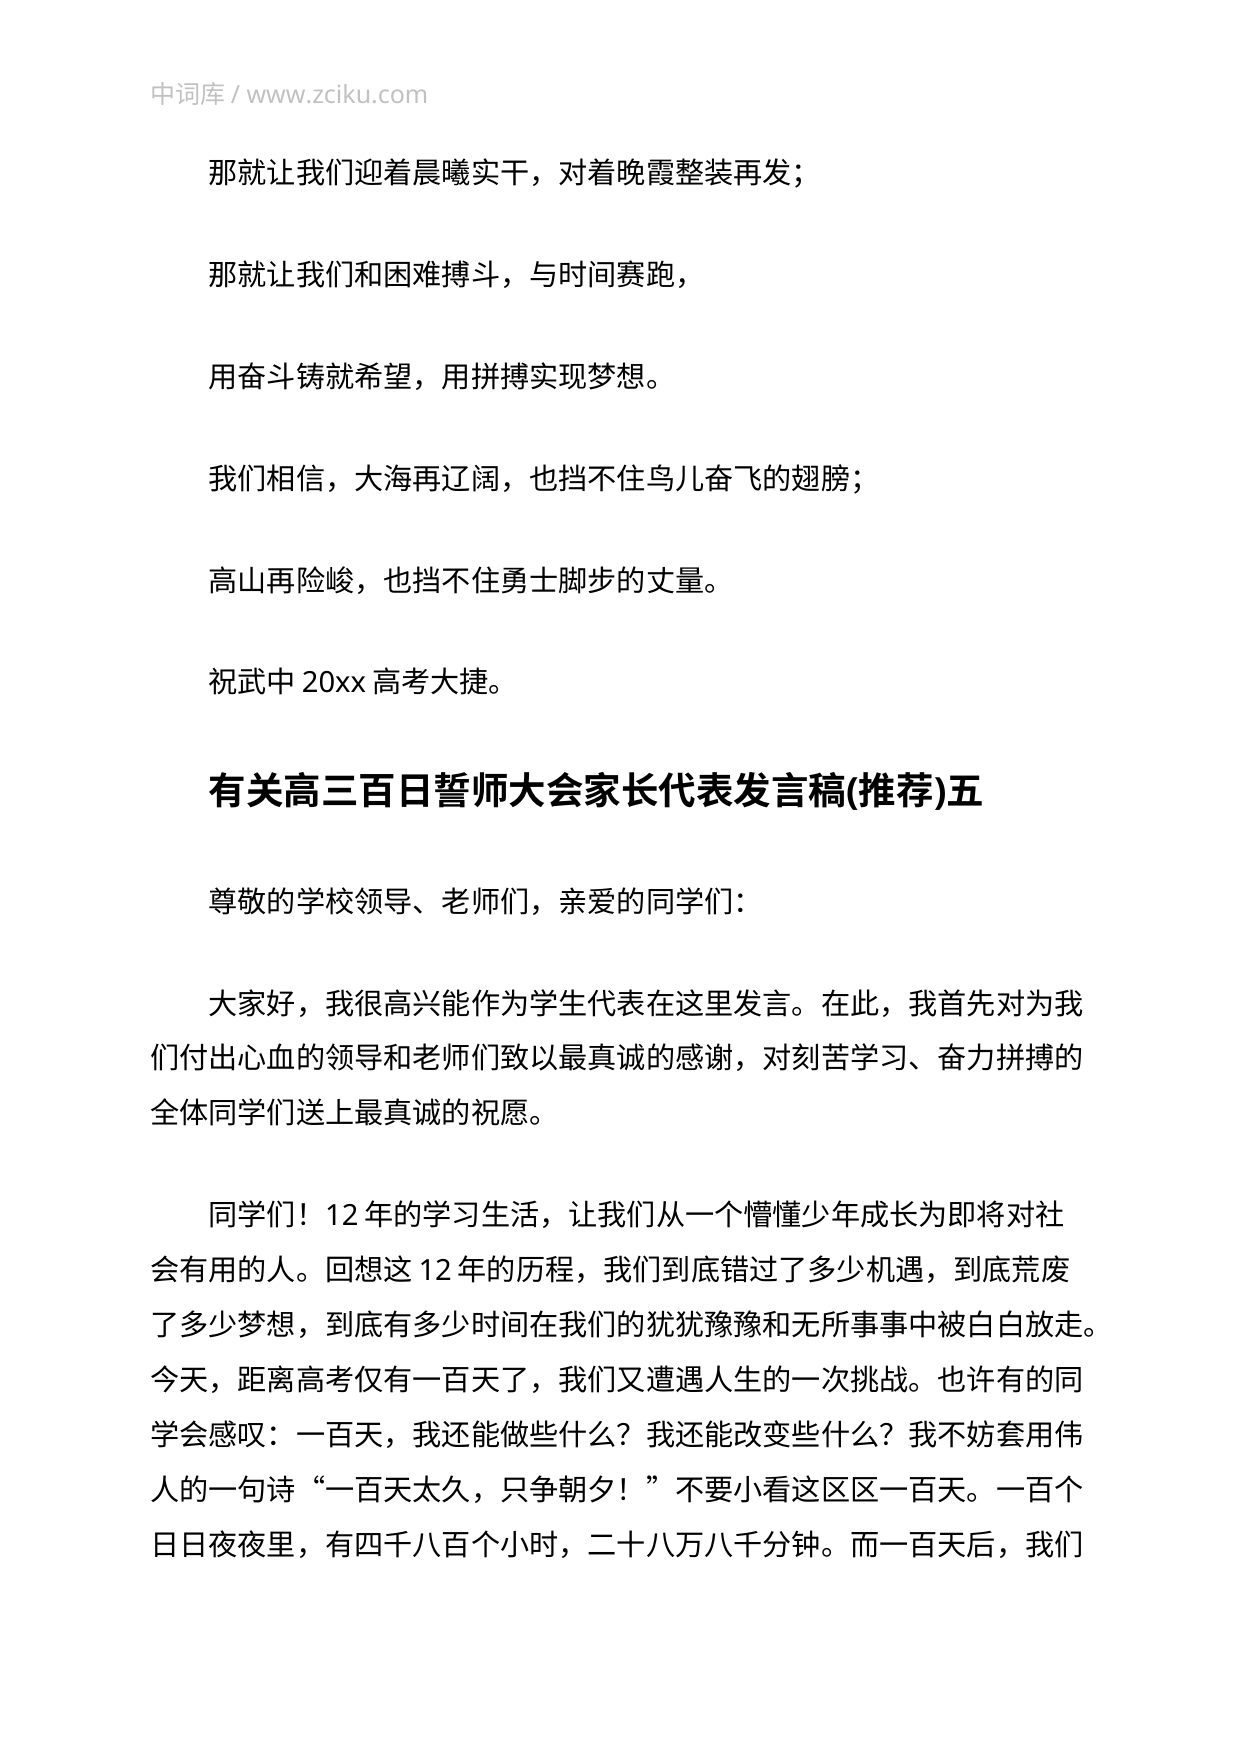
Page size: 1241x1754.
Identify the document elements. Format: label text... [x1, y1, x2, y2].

text 高山再险峻，也挡不住勇士脚步的丈量。 [150, 557, 1090, 599]
text 那就让我们和困难搏斗，与时间赛跑， [150, 252, 1090, 294]
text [150, 1192, 1090, 1564]
text 那就让我们迎着晨曦实干，对着晚霞整装再发； [150, 150, 1090, 192]
text 大家好，我很高兴能作为学生代表在这里发言。在此，我首先对为我们付出心血的领导和老师们致以最真诚的感谢，对刻苦学习、奋力拼搏的全体同学们送上最真诚的祝愿。 [150, 980, 1090, 1132]
text 用奋斗铸就希望，用拼搏实现梦想。 [150, 353, 1090, 396]
text 祝武中20xx高考大捷。 [150, 659, 1090, 701]
text 我们相信，大海再辽阔，也挡不住鸟儿奋飞的翅膀； [150, 455, 1090, 498]
text 尊敬的学校领导、老师们，亲爱的同学们： [150, 878, 1090, 921]
text 有关高三百日誓师大会家长代表发言稿(推荐)五 [150, 761, 1090, 815]
